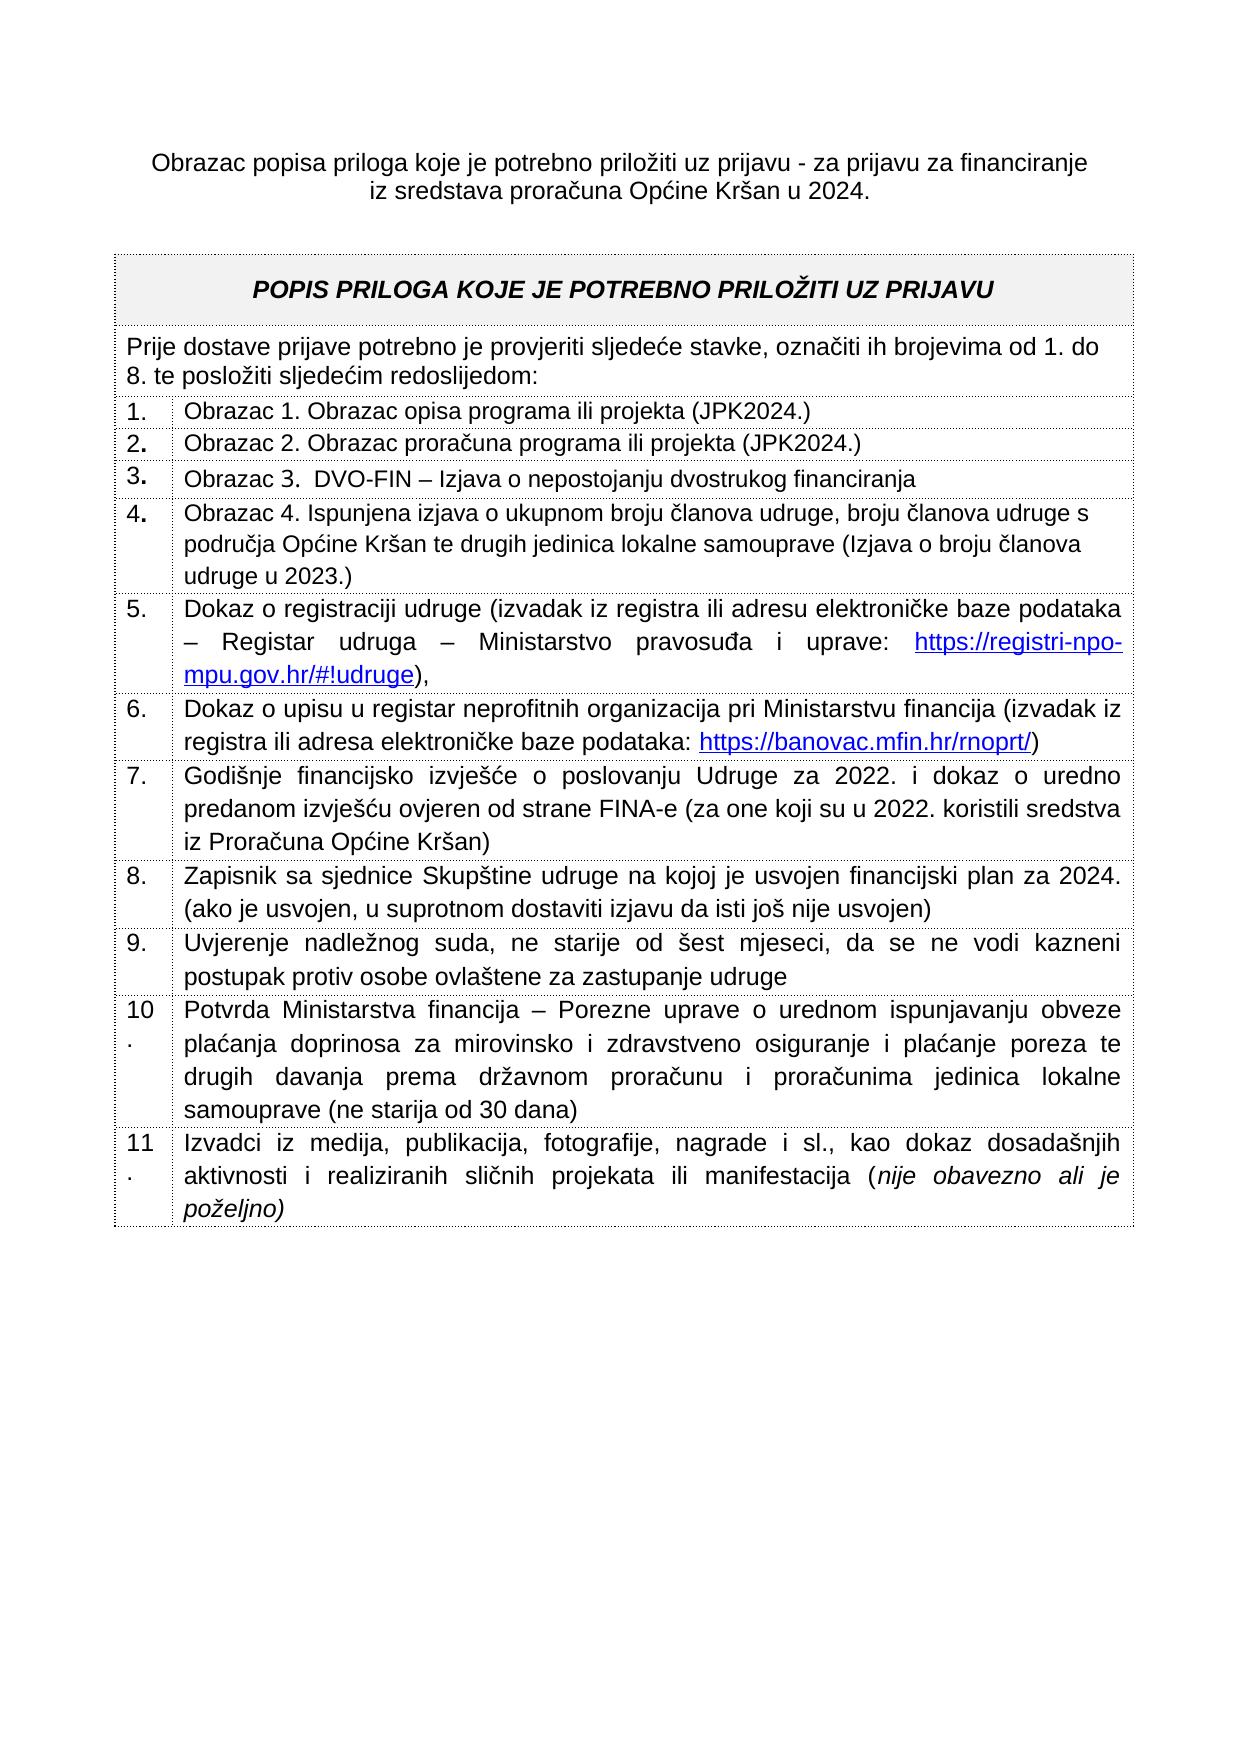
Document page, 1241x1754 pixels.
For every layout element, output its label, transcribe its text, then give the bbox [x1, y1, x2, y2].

table_cell 10. [115, 995, 172, 1127]
table_cell 2. [115, 428, 172, 460]
table_cell 11. [115, 1127, 172, 1226]
table_cell 6. [115, 693, 172, 760]
table_cell Dokaz o upisu u registar neprofitnih organizacija pri Ministarstvu financija (izvadak iz registra ili adresa elektroničke baze podataka: https://banovac.mfin.hr/rnoprt/) [172, 693, 1134, 760]
table_cell 9. [115, 928, 172, 994]
table_cell Obrazac 4. Ispunjena izjava o ukupnom broju članova udruge, broju članova udruge s područja Općine Kršan te drugih jedinica lokalne samouprave (Izjava o broju članova udruge u 2023.) [172, 498, 1134, 593]
table_cell Obrazac 2. Obrazac proračuna programa ili projekta (JPK2024.) [172, 428, 1134, 460]
table_cell 7. [115, 760, 172, 860]
table_cell Prije dostave prijave potrebno je provjeriti sljedeće stavke, označiti ih brojevima od 1. do 8. te posložiti sljedećim redoslijedom: [115, 325, 1134, 396]
table_cell Dokaz o registraciji udruge (izvadak iz registra ili adresu elektroničke baze podataka – Registar udruga – Ministarstvo pravosuđa i uprave: https://registri-npo-mpu.gov.hr/#!udruge), [172, 593, 1134, 693]
table_cell Uvjerenje nadležnog suda, ne starije od šest mjeseci, da se ne vodi kazneni postupak protiv osobe ovlaštene za zastupanje udruge [172, 928, 1134, 994]
table_cell Godišnje financijsko izvješće o poslovanju Udruge za 2022. i dokaz o uredno predanom izvješću ovjeren od strane FINA-e (za one koji su u 2022. koristili sredstva iz Proračuna Općine Kršan) [172, 760, 1134, 860]
table_cell Obrazac 3. DVO-FIN – Izjava o nepostojanju dvostrukog financiranja [172, 460, 1134, 497]
table_cell Obrazac 1. Obrazac opisa programa ili projekta (JPK2024.) [172, 396, 1134, 428]
text iz sredstava proračuna Općine Kršan u 2024. [148, 176, 1093, 205]
table_cell 1. [115, 396, 172, 428]
table_cell Potvrda Ministarstva financija – Porezne uprave o urednom ispunjavanju obveze plaćanja doprinosa za mirovinsko i zdravstveno osiguranje i plaćanje poreza te drugih davanja prema državnom proračunu i proračunima jedinica lokalne samouprave (ne starija od 30 dana) [172, 995, 1134, 1127]
table_cell 8. [115, 860, 172, 927]
table_cell 3. [115, 460, 172, 497]
text Obrazac popisa priloga koje je potrebno priložiti uz prijavu - za prijavu za financiranje [148, 148, 1093, 176]
table_header POPIS PRILOGA KOJE JE POTREBNO PRILOŽITI UZ PRIJAVU [115, 254, 1134, 325]
table_cell 4. [115, 498, 172, 593]
table_cell Zapisnik sa sjednice Skupštine udruge na kojoj je usvojen financijski plan za 2024. (ako je usvojen, u suprotnom dostaviti izjavu da isti još nije usvojen) [172, 860, 1134, 927]
table_cell 5. [115, 593, 172, 693]
table_cell Izvadci iz medija, publikacija, fotografije, nagrade i sl., kao dokaz dosadašnjih aktivnosti i realiziranih sličnih projekata ili manifestacija (nije obavezno ali je poželjno) [172, 1127, 1134, 1226]
